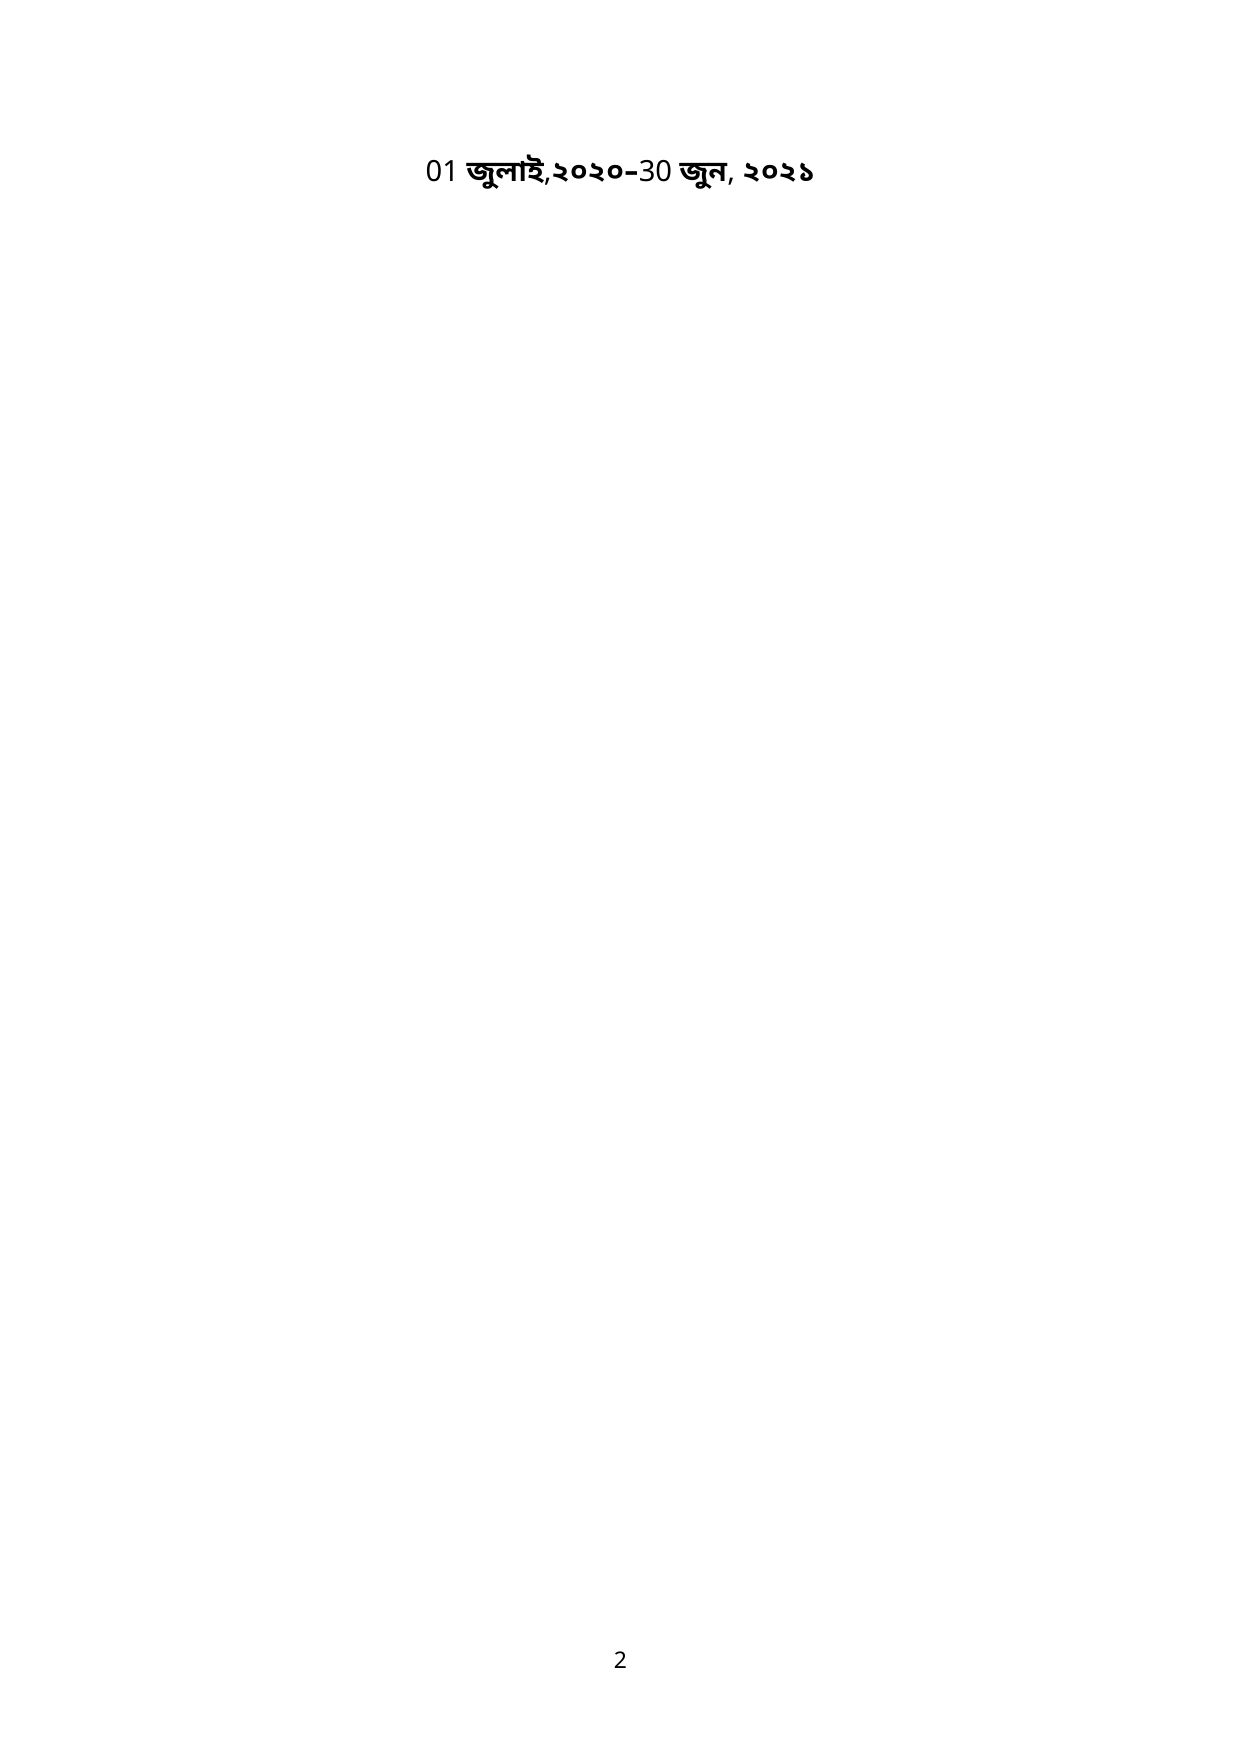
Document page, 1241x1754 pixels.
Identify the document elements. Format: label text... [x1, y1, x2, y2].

text 01 জুলাই,২০২০–30 জুন, ২০২১ [150, 150, 1090, 193]
